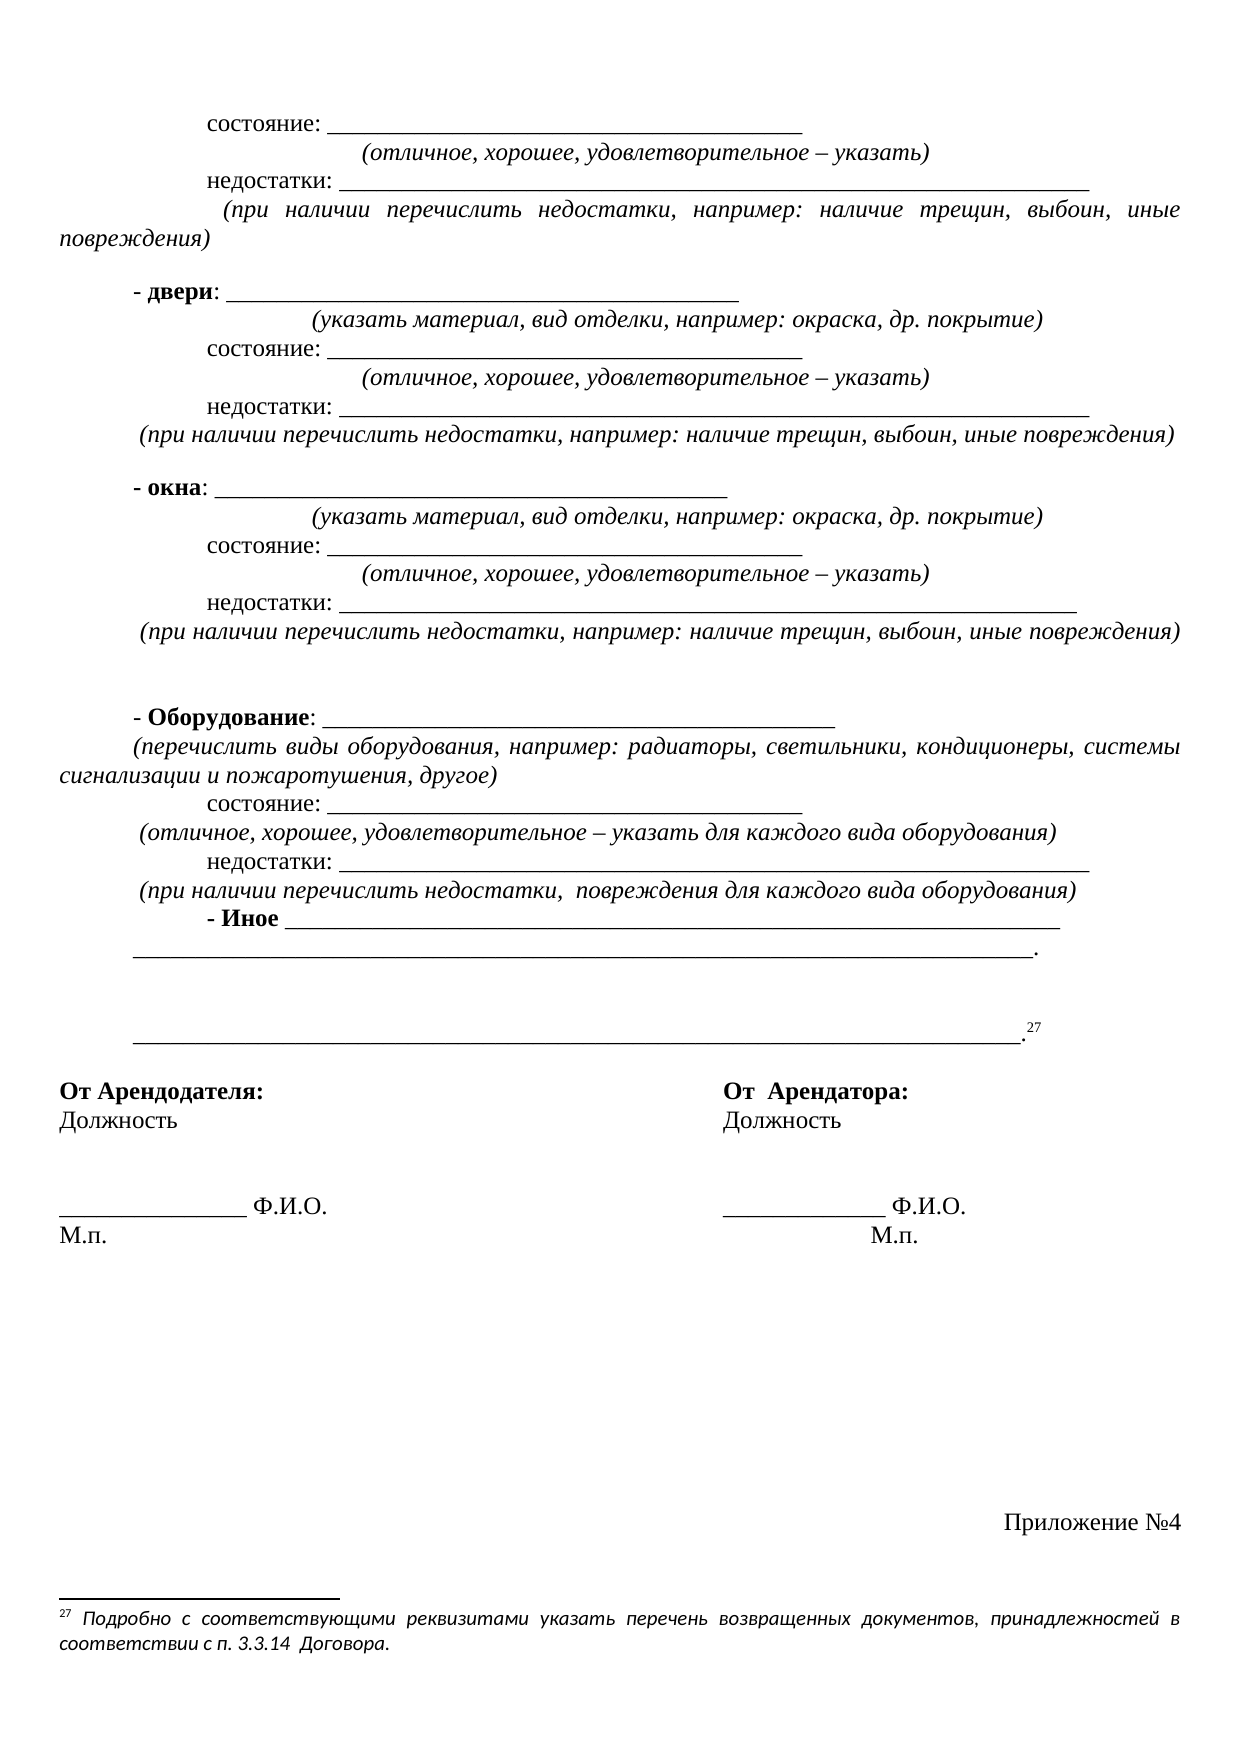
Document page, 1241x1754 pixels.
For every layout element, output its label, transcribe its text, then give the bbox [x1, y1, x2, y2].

text - двери: _________________________________________ [59, 276, 1181, 304]
text недостатки: ____________________________________________________________ [59, 846, 1181, 875]
text (отличное, хорошее, удовлетворительное – указать) [59, 362, 1181, 391]
text (перечислить виды оборудования, например: радиаторы, светильники, кондиционеры, системы сигнализации и пожаротушения, другое) [59, 731, 1181, 788]
text недостатки: ____________________________________________________________ [59, 165, 1181, 194]
text (при наличии перечислить недостатки, например: наличие трещин, выбоин, иные повреждения) [59, 616, 1181, 673]
text ________________________________________________________________________. [59, 932, 1181, 961]
text состояние: ______________________________________ [59, 530, 1181, 558]
text - окна: _________________________________________ [59, 472, 1181, 501]
text - Иное ______________________________________________________________ [59, 903, 1181, 932]
text Должность Должность [59, 1105, 1181, 1133]
text состояние: ______________________________________ [59, 333, 1181, 362]
text Приложение №4 [59, 1507, 1181, 1536]
text (при наличии перечислить недостатки, повреждения для каждого вида оборудования) [59, 875, 1181, 903]
text _______________ Ф.И.О. _____________ Ф.И.О. [59, 1191, 1181, 1220]
text От Арендодателя: От Арендатора: [59, 1076, 1181, 1105]
text недостатки: ___________________________________________________________ [59, 587, 1181, 616]
text (отличное, хорошее, удовлетворительное – указать для каждого вида оборудования) [59, 817, 1181, 846]
text (указать материал, вид отделки, например: окраска, др. покрытие) [59, 501, 1181, 530]
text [59, 194, 1181, 252]
text состояние: ______________________________________ [59, 788, 1181, 817]
text (отличное, хорошее, удовлетворительное – указать) [59, 137, 1181, 165]
text (отличное, хорошее, удовлетворительное – указать) [59, 558, 1181, 587]
text недостатки: ____________________________________________________________ [59, 391, 1181, 419]
text (указать материал, вид отделки, например: окраска, др. покрытие) [59, 304, 1181, 333]
text _______________________________________________________________________. [59, 1018, 1181, 1047]
text состояние: ______________________________________ [59, 108, 1181, 137]
text М.п. М.п. [59, 1220, 1181, 1248]
text (при наличии перечислить недостатки, например: наличие трещин, выбоин, иные повреждения) [59, 419, 1181, 448]
text - Оборудование: _________________________________________ [59, 702, 1181, 731]
